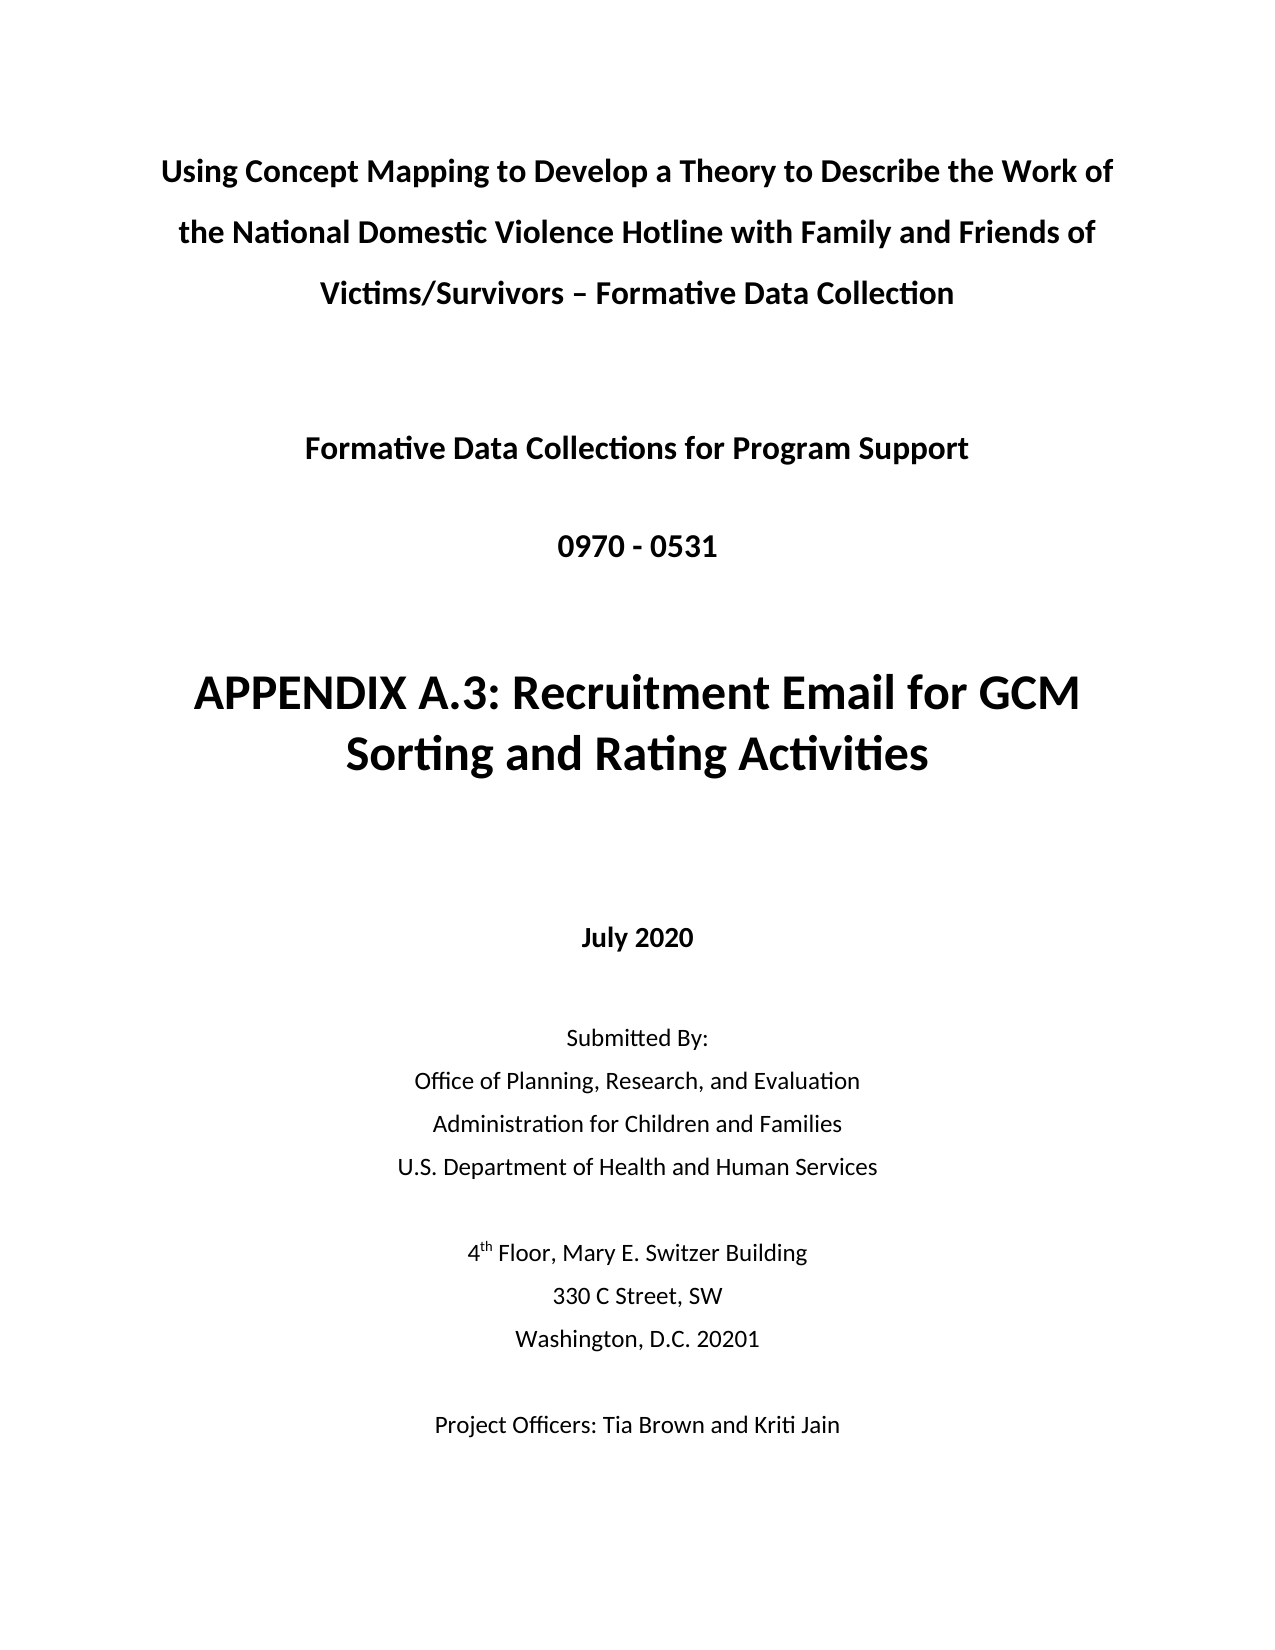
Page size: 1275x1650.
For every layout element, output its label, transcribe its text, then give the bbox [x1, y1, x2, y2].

text 4th Floor, Mary E. Switzer Building [150, 1237, 1125, 1267]
title July 2020 [150, 919, 1125, 955]
text Project Officers: Tia Brown and Kriti Jain [150, 1409, 1125, 1439]
title Using Concept Mapping to Develop a Theory to Describe the Work of the National Domestic Violence Hotline with Family and Friends of Victims/Survivors – Formative Data Collection [150, 150, 1125, 313]
text U.S. Department of Health and Human Services [150, 1151, 1125, 1181]
text APPENDIX A.3: Recruitment Email for GCM Sorting and Rating Activities [150, 661, 1125, 783]
title 0970 - 0531 [150, 524, 1125, 565]
text 330 C Street, SW [150, 1280, 1125, 1310]
text Office of Planning, Research, and Evaluation [150, 1065, 1125, 1095]
text Submitted By: [150, 1022, 1125, 1052]
text Administration for Children and Families [150, 1108, 1125, 1138]
title Formative Data Collections for Program Support [150, 424, 1125, 468]
text Washington, D.C. 20201 [150, 1323, 1125, 1353]
